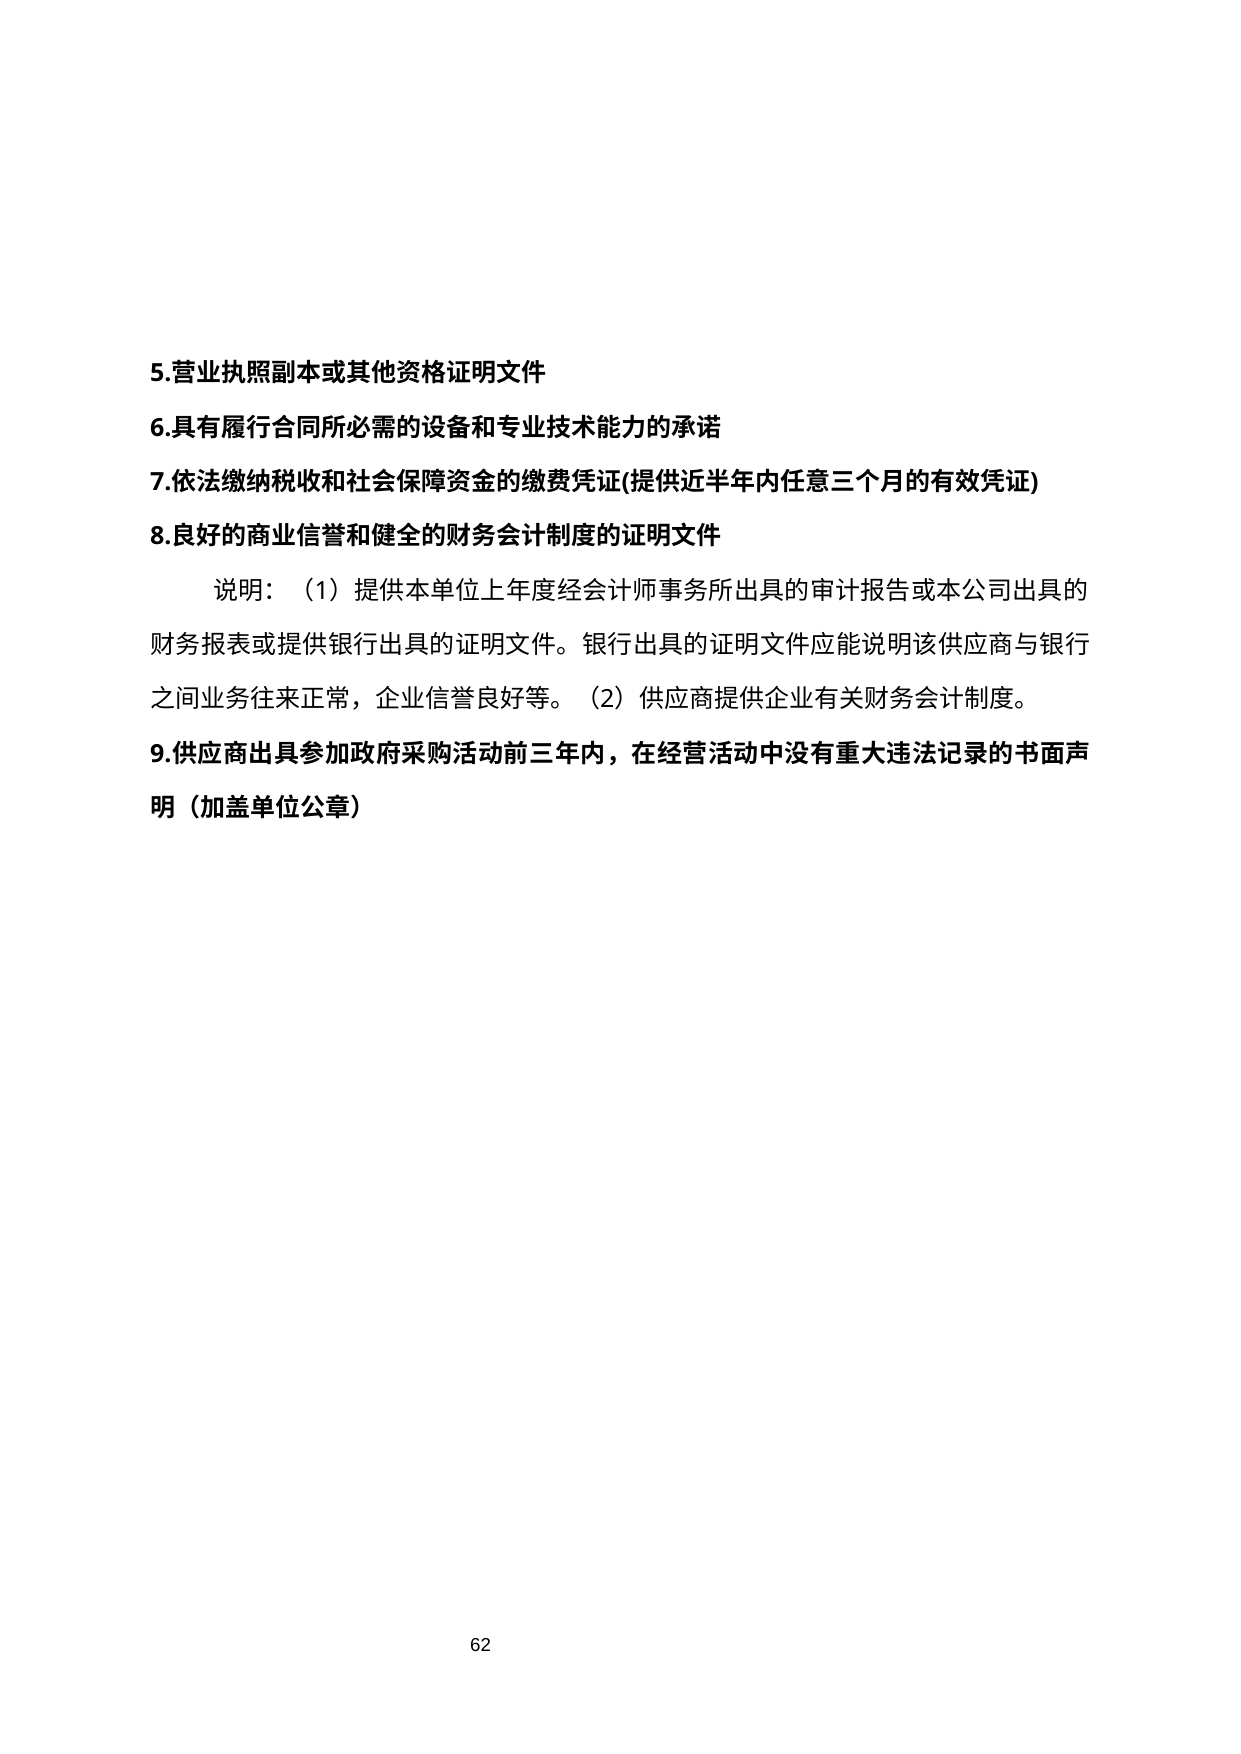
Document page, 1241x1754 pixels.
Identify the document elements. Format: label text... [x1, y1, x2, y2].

text 9.供应商出具参加政府采购活动前三年内，在经营活动中没有重大违法记录的书面声明（加盖单位公章） [150, 733, 1090, 824]
text 说明：（1）提供本单位上年度经会计师事务所出具的审计报告或本公司出具的财务报表或提供银行出具的证明文件。银行出具的证明文件应能说明该供应商与银行之间业务往来正常，企业信誉良好等。（2）供应商提供企业有关财务会计制度。 [150, 570, 1090, 715]
text 8.良好的商业信誉和健全的财务会计制度的证明文件 [150, 516, 1090, 552]
text 7.依法缴纳税收和社会保障资金的缴费凭证(提供近半年内任意三个月的有效凭证) [150, 461, 1090, 498]
text 6.具有履行合同所必需的设备和专业技术能力的承诺 [150, 407, 1090, 443]
text 5.营业执照副本或其他资格证明文件 [150, 353, 1090, 389]
